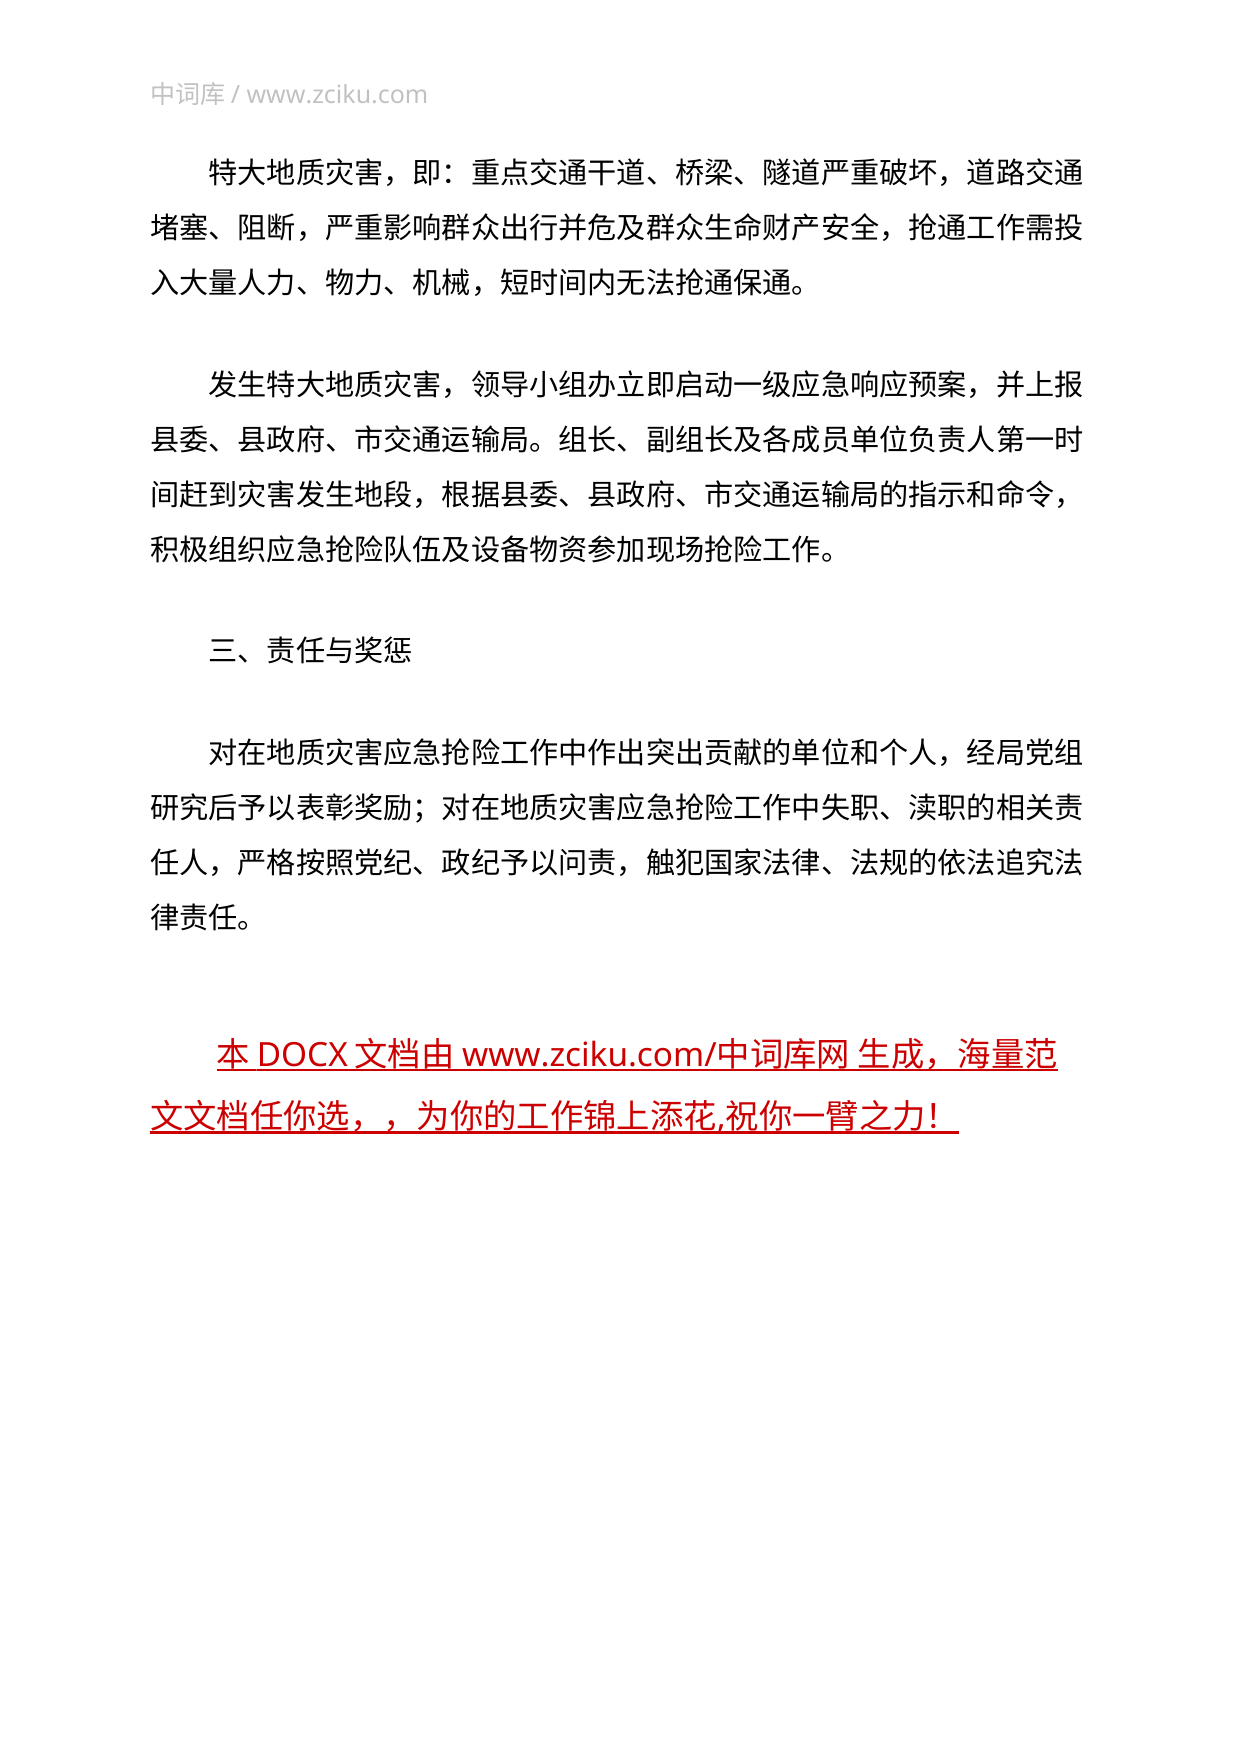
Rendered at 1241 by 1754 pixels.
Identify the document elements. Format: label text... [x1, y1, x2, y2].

text 本DOCX文档由 www.zciku.com/中词库网 生成，海量范文文档任你选，，为你的工作锦上添花,祝你一臂之力！ [150, 1027, 1090, 1139]
text 三、责任与奖惩 [150, 628, 1090, 670]
text 发生特大地质灾害，领导小组办立即启动一级应急响应预案，并上报县委、县政府、市交通运输局。组长、副组长及各成员单位负责人第一时间赶到灾害发生地段，根据县委、县政府、市交通运输局的指示和命令，积极组织应急抢险队伍及设备物资参加现场抢险工作。 [150, 362, 1090, 568]
text 对在地质灾害应急抢险工作中作出突出贡献的单位和个人，经局党组研究后予以表彰奖励；对在地质灾害应急抢险工作中失职、渎职的相关责任人，严格按照党纪、政纪予以问责，触犯国家法律、法规的依法追究法律责任。 [150, 730, 1090, 937]
text 特大地质灾害，即：重点交通干道、桥梁、隧道严重破坏，道路交通堵塞、阻断，严重影响群众出行并危及群众生命财产安全，抢通工作需投入大量人力、物力、机械，短时间内无法抢通保通。 [150, 150, 1090, 302]
